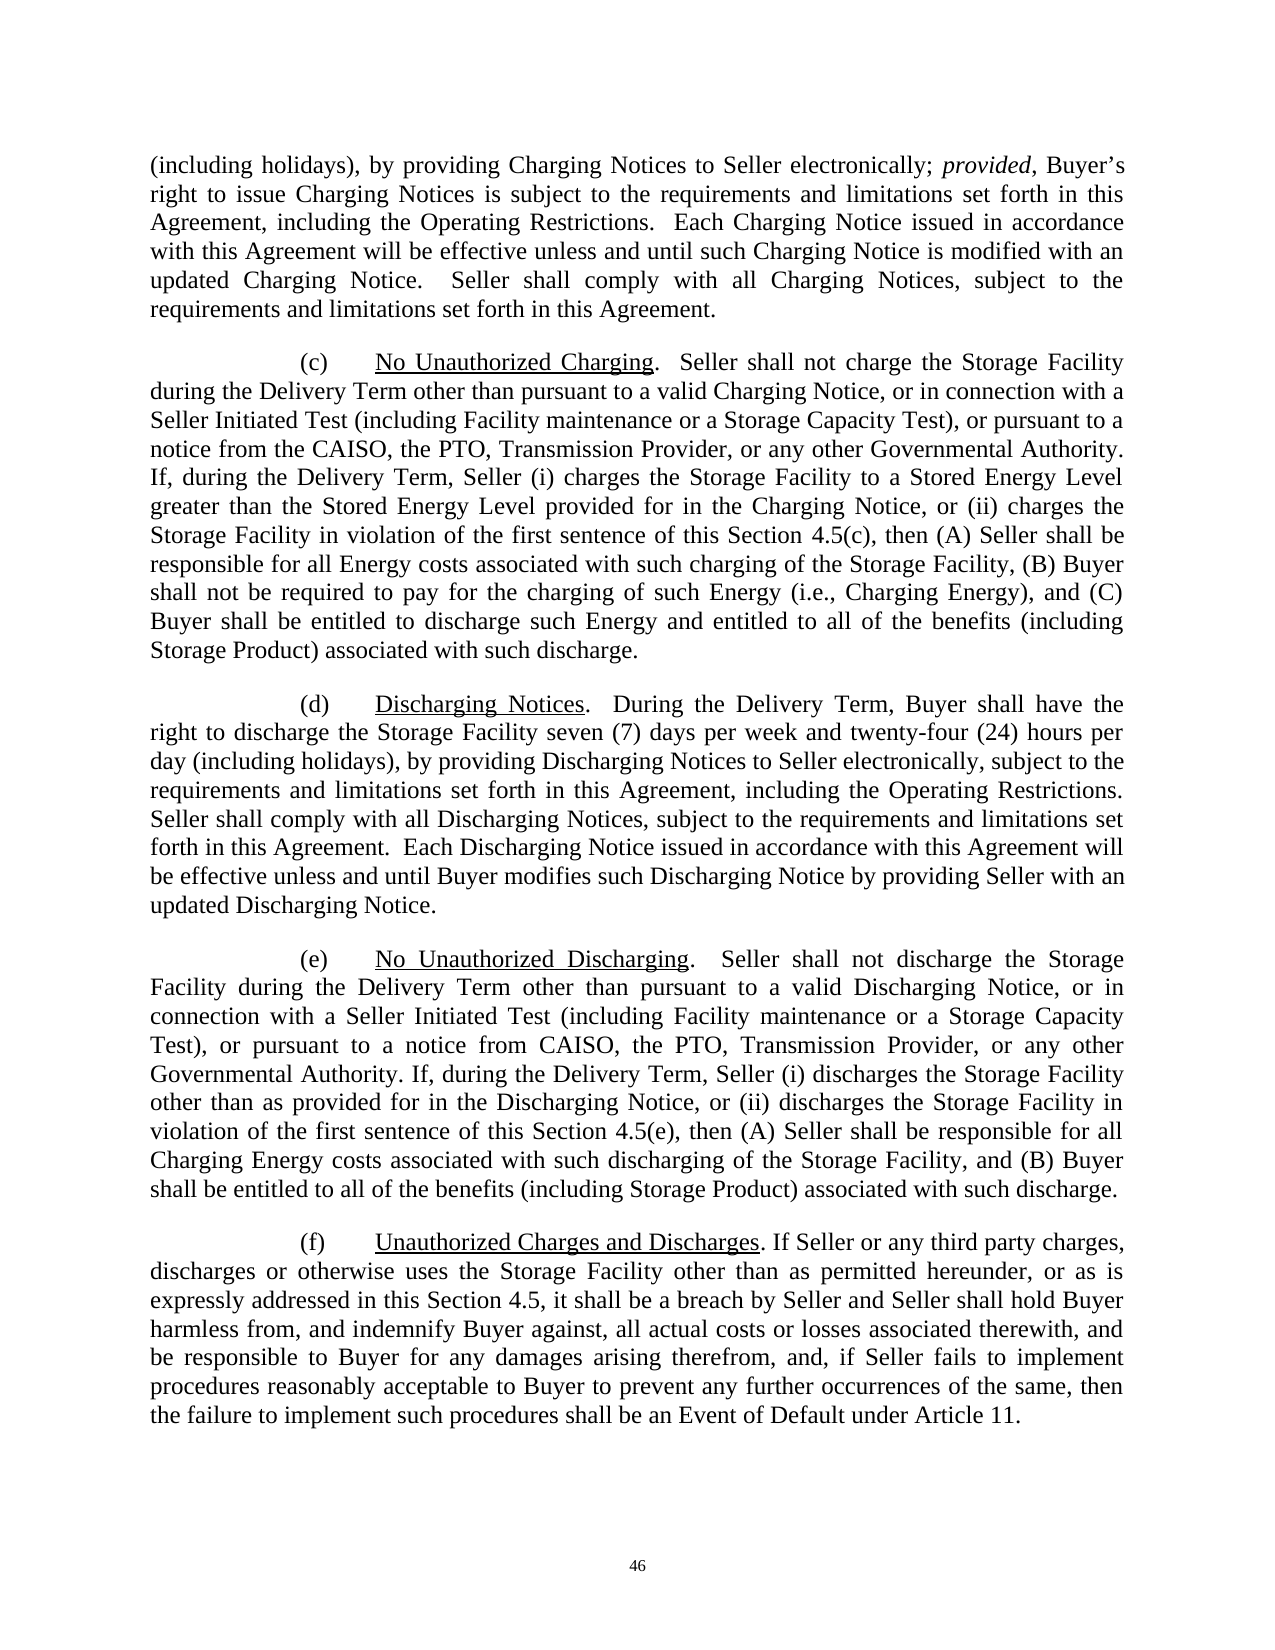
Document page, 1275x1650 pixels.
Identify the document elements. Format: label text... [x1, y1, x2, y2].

list No Unauthorized Discharging. Seller shall not discharge the Storage Facility during the Delivery Term other than pursuant to a valid Discharging Notice, or in connection with a Seller Initiated Test (including Facility maintenance or a Storage Capacity Test), or pursuant to a notice from CAISO, the PTO, Transmission Provider, or any other Governmental Authority. If, during the Delivery Term, Seller (i) discharges the Storage Facility other than as provided for in the Discharging Notice, or (ii) discharges the Storage Facility in violation of the first sentence of this Section 4.5(e), then (A) Seller shall be responsible for all Charging Energy costs associated with such discharging of the Storage Facility, and (B) Buyer shall be entitled to all of the benefits (including Storage Product) associated with such discharge. [150, 944, 1125, 1202]
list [150, 150, 1125, 322]
list Unauthorized Charges and Discharges. If Seller or any third party charges, discharges or otherwise uses the Storage Facility other than as permitted hereunder, or as is expressly addressed in this Section 4.5, it shall be a breach by Seller and Seller shall hold Buyer harmless from, and indemnify Buyer against, all actual costs or losses associated therewith, and be responsible to Buyer for any damages arising therefrom, and, if Seller fails to implement procedures reasonably acceptable to Buyer to prevent any further occurrences of the same, then the failure to implement such procedures shall be an Event of Default under Article 11. [150, 1227, 1125, 1429]
list Discharging Notices. During the Delivery Term, Buyer shall have the right to discharge the Storage Facility seven (7) days per week and twenty-four (24) hours per day (including holidays), by providing Discharging Notices to Seller electronically, subject to the requirements and limitations set forth in this Agreement, including the Operating Restrictions. Seller shall comply with all Discharging Notices, subject to the requirements and limitations set forth in this Agreement. Each Discharging Notice issued in accordance with this Agreement will be effective unless and until Buyer modifies such Discharging Notice by providing Seller with an updated Discharging Notice. [150, 689, 1125, 919]
list No Unauthorized Charging. Seller shall not charge the Storage Facility during the Delivery Term other than pursuant to a valid Charging Notice, or in connection with a Seller Initiated Test (including Facility maintenance or a Storage Capacity Test), or pursuant to a notice from the CAISO, the PTO, Transmission Provider, or any other Governmental Authority. If, during the Delivery Term, Seller (i) charges the Storage Facility to a Stored Energy Level greater than the Stored Energy Level provided for in the Charging Notice, or (ii) charges the Storage Facility in violation of the first sentence of this Section 4.5(c), then (A) Seller shall be responsible for all Energy costs associated with such charging of the Storage Facility, (B) Buyer shall not be required to pay for the charging of such Energy (i.e., Charging Energy), and (C) Buyer shall be entitled to discharge such Energy and entitled to all of the benefits (including Storage Product) associated with such discharge. [150, 347, 1125, 664]
